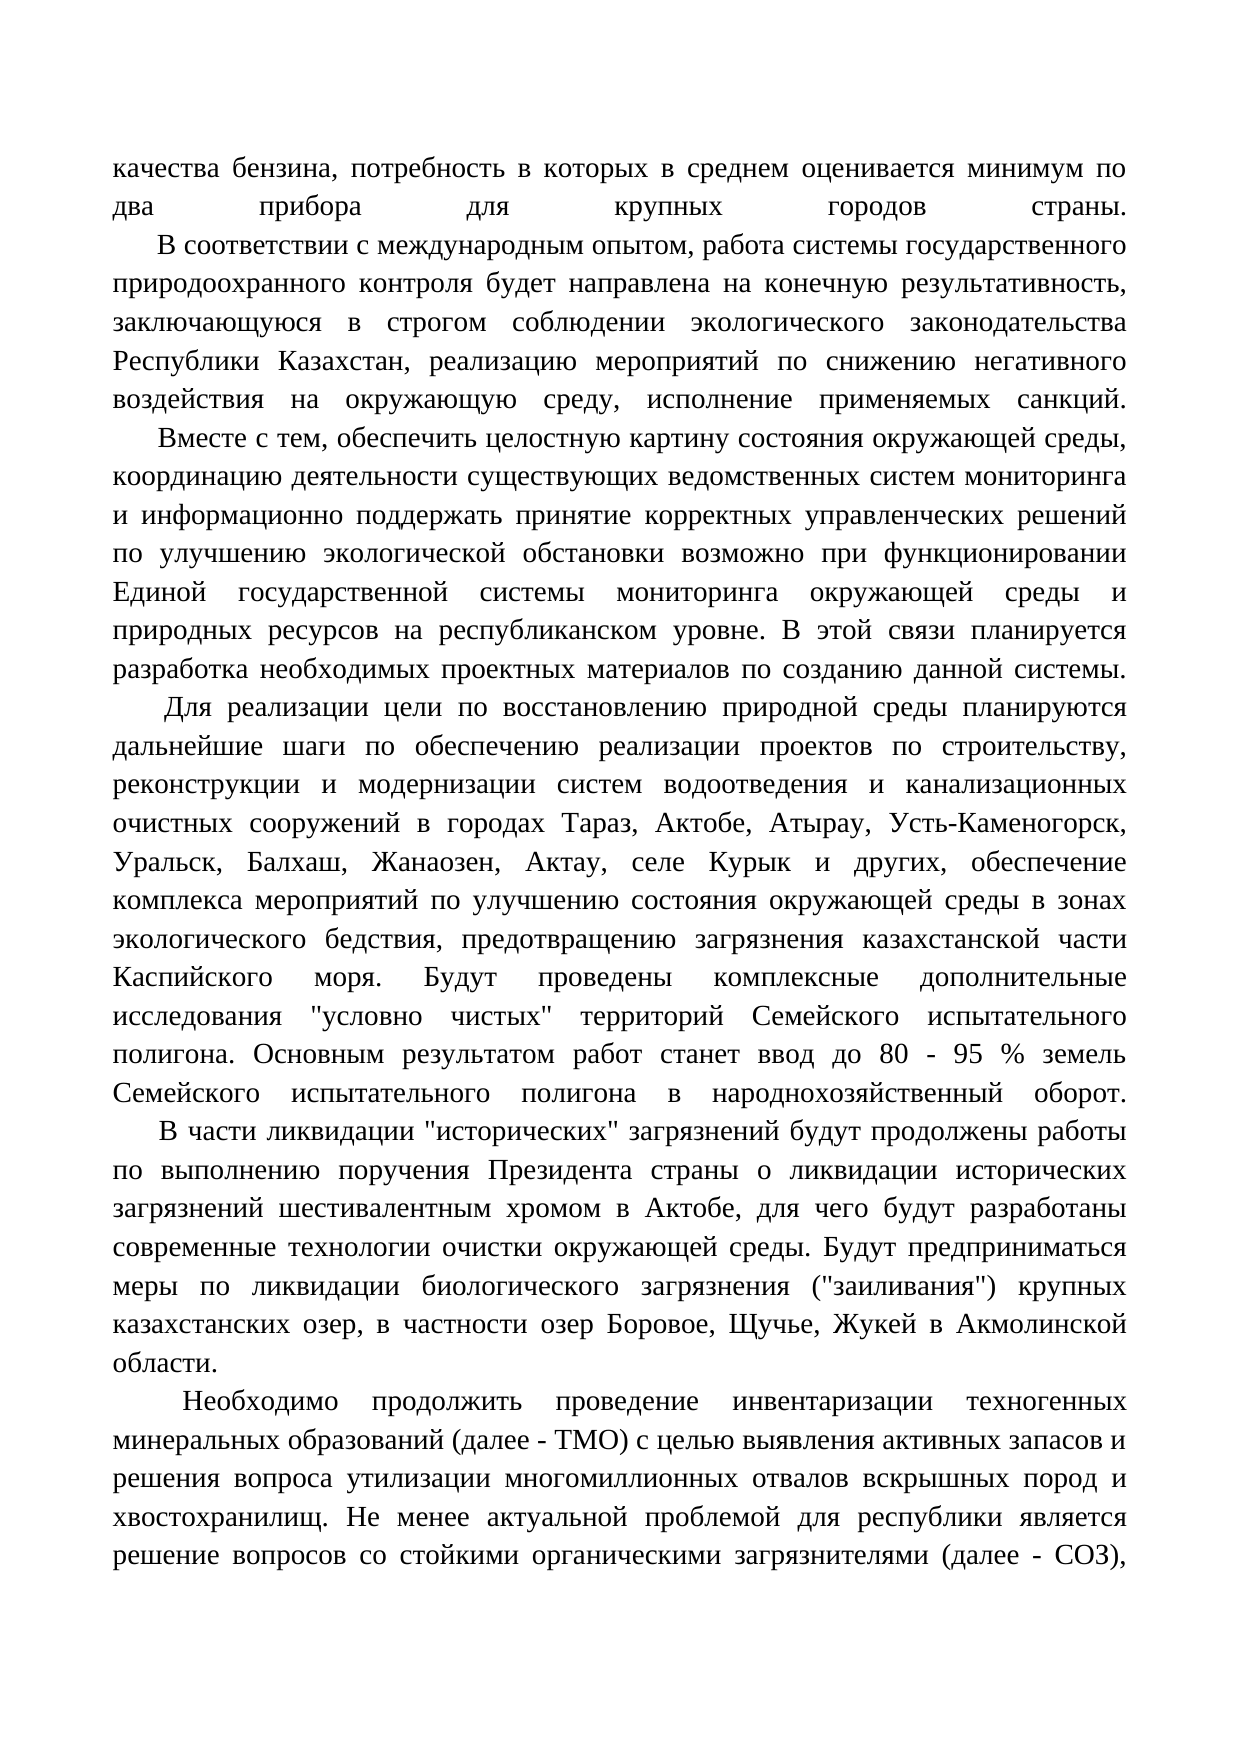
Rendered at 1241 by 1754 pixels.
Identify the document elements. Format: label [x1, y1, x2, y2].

text [112, 150, 1128, 1571]
